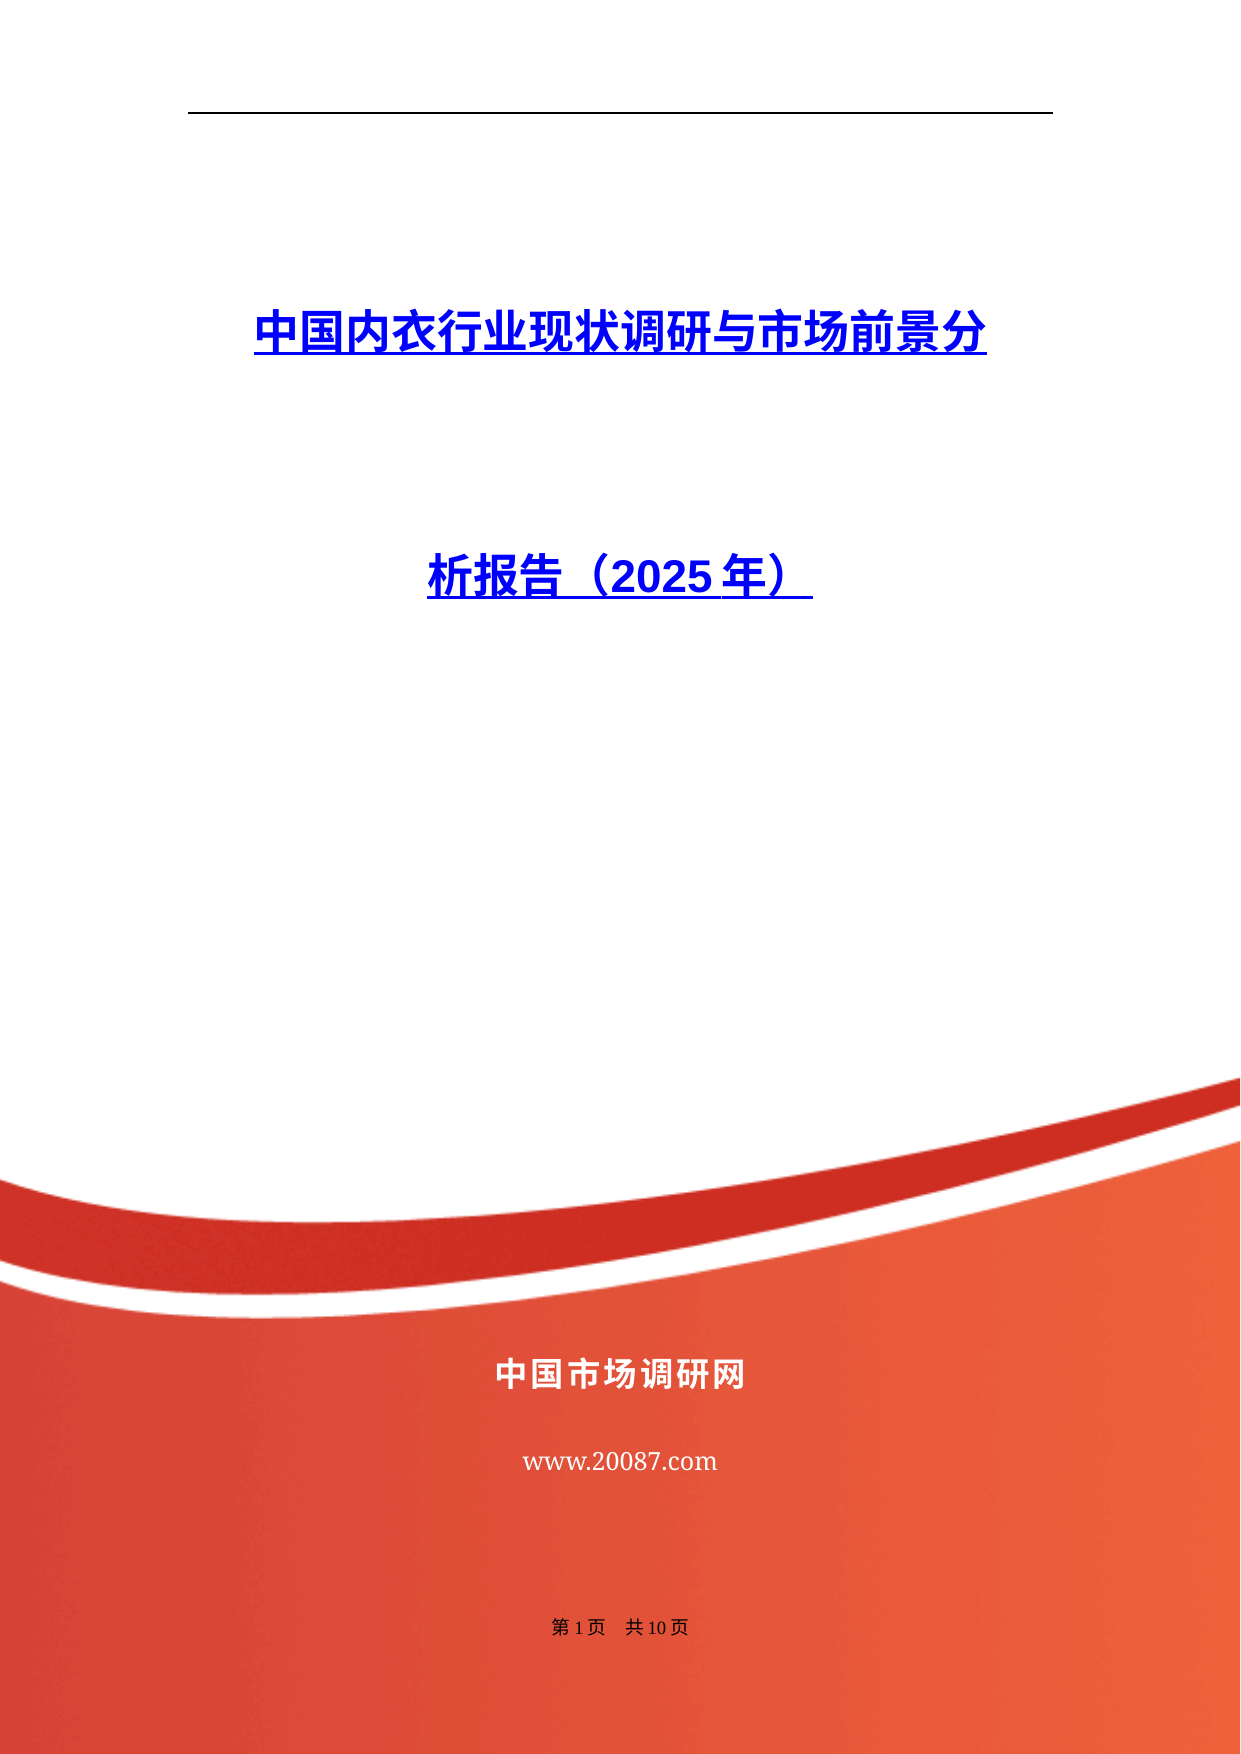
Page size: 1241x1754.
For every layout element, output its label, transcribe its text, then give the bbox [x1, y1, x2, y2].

table_header 中国内衣行业现状调研与市场前景分析报告（2025年） [188, 207, 1053, 773]
subtitle 中国市场调研网 [187, 1339, 1053, 1404]
text www.20087.com [187, 1428, 1053, 1493]
picture [0, 1006, 1241, 1754]
